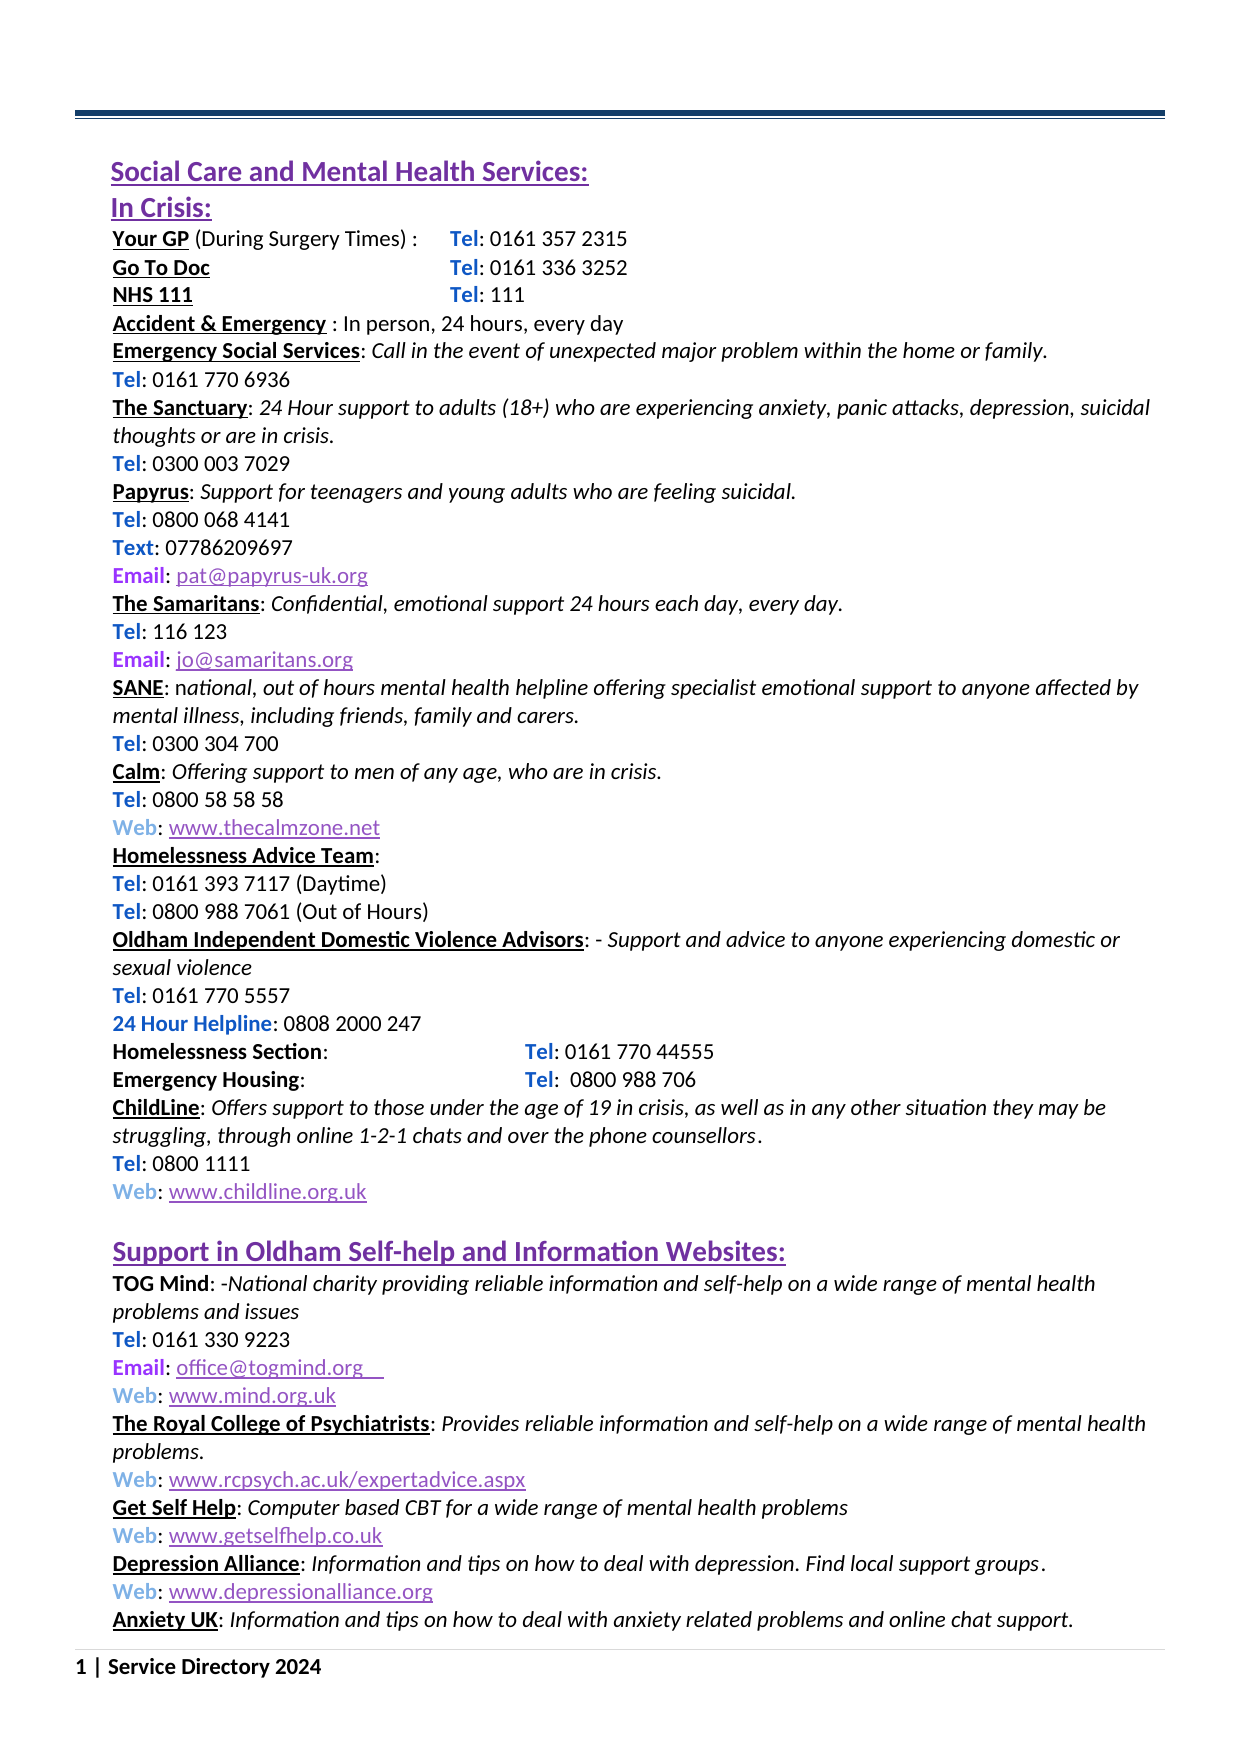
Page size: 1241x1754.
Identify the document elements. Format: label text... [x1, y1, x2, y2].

text Tel: 0800 068 4141 [112, 505, 1165, 533]
text Text: 07786209697 [112, 533, 1165, 561]
text Tel: 0800 988 7061 (Out of Hours) [112, 897, 1165, 925]
text Web: www.depressionalliance.org [112, 1577, 1165, 1605]
text Web: www.rcpsych.ac.uk/expertadvice.aspx [112, 1465, 1165, 1493]
text In Crisis: [110, 189, 1165, 224]
text Email: jo@samaritans.org [112, 645, 1165, 673]
text Get Self Help: Computer based CBT for a wide range of mental health problems [112, 1493, 1165, 1521]
text Tel: 0300 003 7029 [112, 449, 1165, 477]
text Web: www.mind.org.uk [112, 1381, 1165, 1409]
text Tel: 0161 393 7117 (Daytime) [112, 869, 1165, 897]
text 24 Hour Helpline: 0808 2000 247 [112, 1009, 1165, 1037]
text Accident & Emergency : In person, 24 hours, every day [112, 309, 1165, 337]
text Depression Alliance: Information and tips on how to deal with depression. Find local support groups. [112, 1549, 1165, 1577]
text Tel: 0161 330 9223 [112, 1325, 1165, 1353]
text Email: office@togmind.org [112, 1353, 1165, 1381]
text ChildLine: Offers support to those under the age of 19 in crisis, as well as in any other situation they may be struggling, through online 1-2-1 chats and over the phone counsellors. [112, 1093, 1165, 1149]
text Homelessness Advice Team: [112, 841, 1165, 869]
text Emergency Social Services: Call in the event of unexpected major problem within the home or family. [112, 337, 1165, 365]
text Web: www.childline.org.uk [112, 1177, 1165, 1205]
text The Samaritans: Confidential, emotional support 24 hours each day, every day. [112, 589, 1165, 617]
text Your GP (During Surgery Times) : Tel: 0161 357 2315 [112, 224, 1165, 253]
text The Sanctuary: 24 Hour support to adults (18+) who are experiencing anxiety, panic attacks, depression, suicidal thoughts or are in crisis. [112, 393, 1165, 449]
text Web: www.getselfhelp.co.uk [112, 1521, 1165, 1549]
text Papyrus: Support for teenagers and young adults who are feeling suicidal. [112, 477, 1165, 505]
text Tel: 0300 304 700 [112, 729, 1165, 757]
text Anxiety UK: Information and tips on how to deal with anxiety related problems and online chat support. [112, 1605, 1165, 1633]
text SANE: national, out of hours mental health helpline offering specialist emotional support to anyone affected by mental illness, including friends, family and carers. [112, 673, 1165, 729]
text Web: www.thecalmzone.net [112, 813, 1165, 841]
text Social Care and Mental Health Services: [110, 153, 1165, 189]
text The Royal College of Psychiatrists: Provides reliable information and self-help on a wide range of mental health problems. [112, 1409, 1165, 1465]
text TOG Mind: -National charity providing reliable information and self-help on a wide range of mental health problems and issues [112, 1269, 1165, 1325]
text Homelessness Section: Tel: 0161 770 44555 [112, 1037, 1165, 1065]
text Go To Doc Tel: 0161 336 3252 [112, 253, 1165, 281]
text Support in Oldham Self-help and Information Websites: [112, 1233, 1165, 1269]
text NHS 111 Tel: 111 [112, 281, 1165, 309]
text Tel: 0800 58 58 58 [112, 785, 1165, 813]
text Tel: 116 123 [112, 617, 1165, 645]
text Calm: Offering support to men of any age, who are in crisis. [112, 757, 1165, 785]
text Emergency Housing: Tel: 0800 988 706 [112, 1065, 1165, 1093]
text Oldham Independent Domestic Violence Advisors: - Support and advice to anyone experiencing domestic or sexual violence [112, 925, 1165, 981]
text Email: pat@papyrus-uk.org [112, 561, 1165, 589]
text Tel: 0800 1111 [112, 1149, 1165, 1177]
text Tel: 0161 770 6936 [112, 365, 1165, 393]
text Tel: 0161 770 5557 [112, 981, 1165, 1009]
